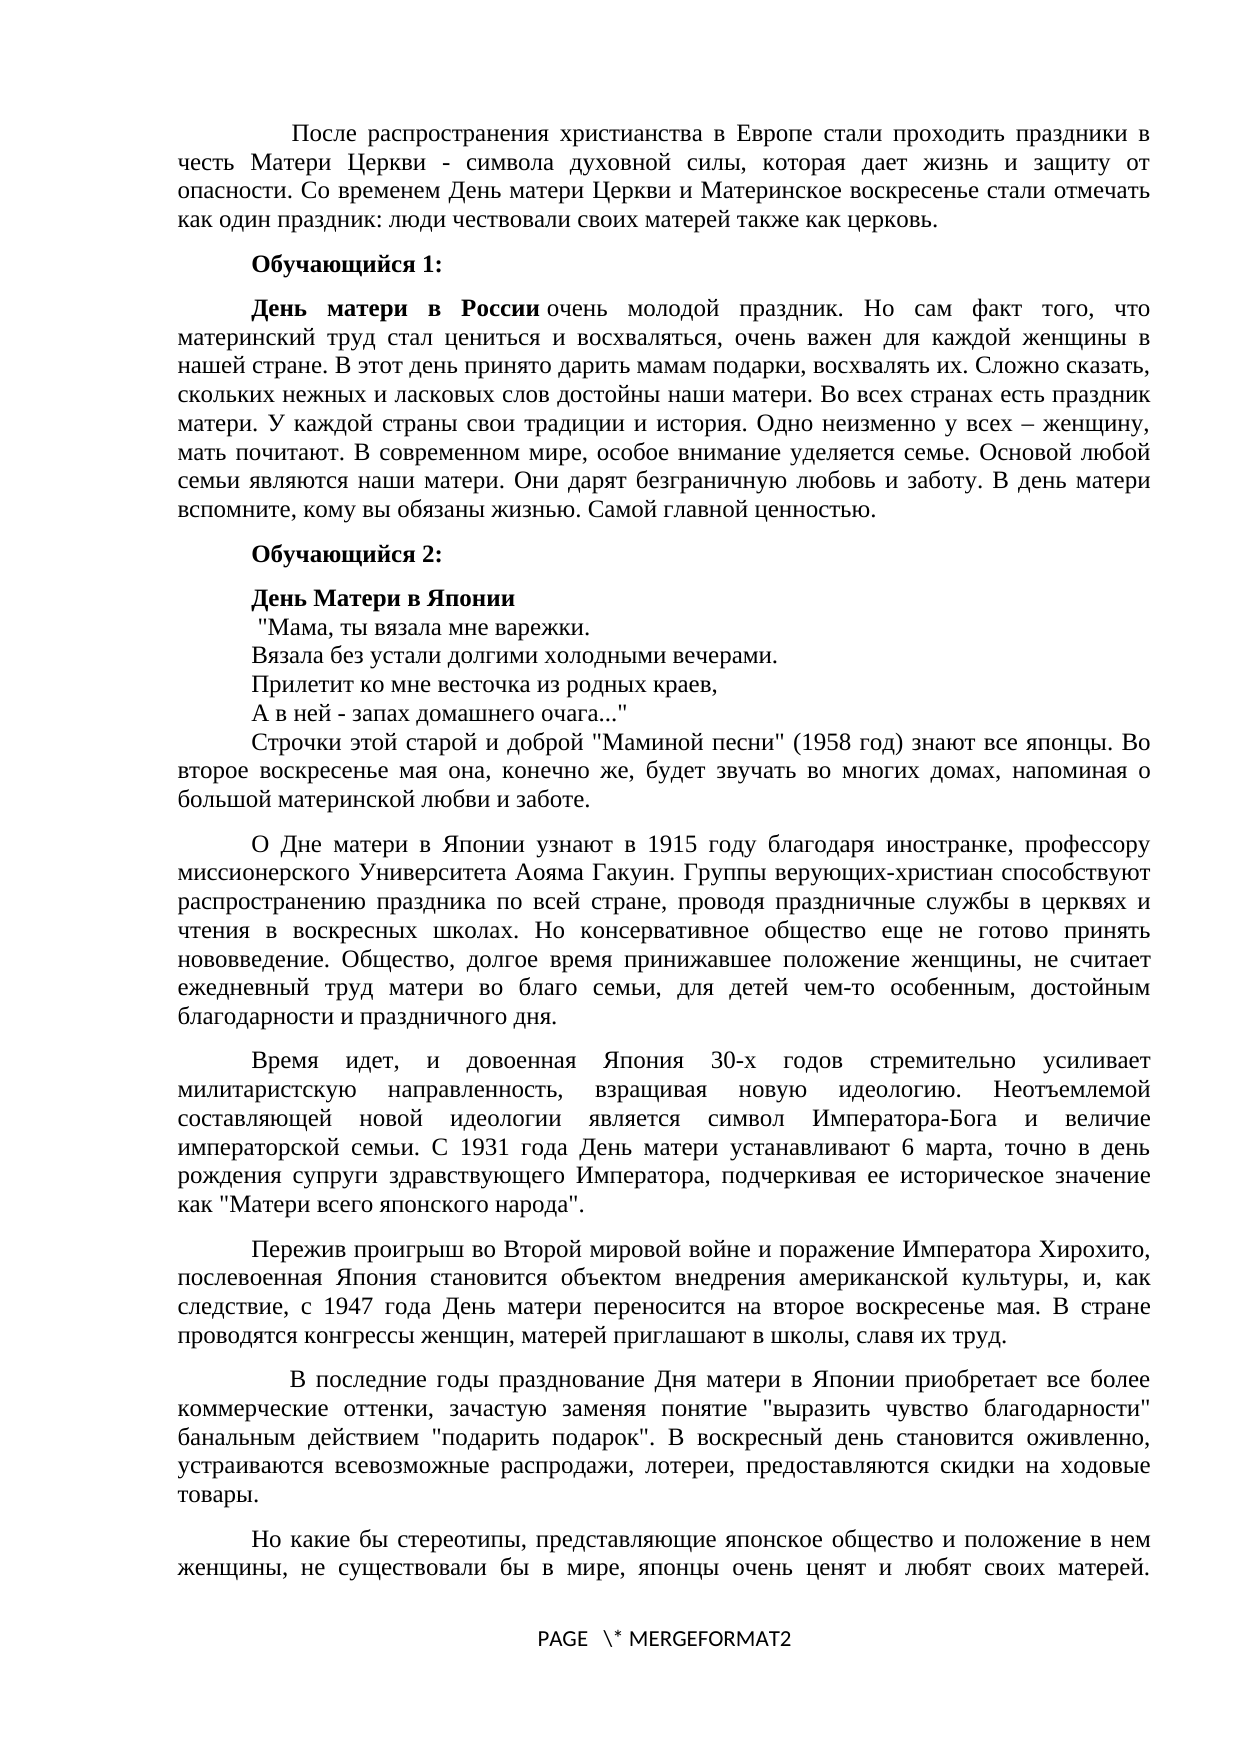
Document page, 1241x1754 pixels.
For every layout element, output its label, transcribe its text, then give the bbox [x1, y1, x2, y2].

text День матери в России очень молодой праздник. Но сам факт того, что материнский труд стал цениться и восхваляться, очень важен для каждой женщины в нашей стране. В этот день принято дарить мамам подарки, восхвалять их. Сложно сказать, скольких нежных и ласковых слов достойны наши матери. Во всех странах есть праздник матери. У каждой страны свои традиции и история. Одно неизменно у всех – женщину, мать почитают. В современном мире, особое внимание уделяется семье. Основой любой семьи являются наши матери. Они дарят безграничную любовь и заботу. В день матери вспомните, кому вы обязаны жизнью. Самой главной ценностью. [177, 293, 1152, 523]
text Вязала без устали долгими холодными вечерами. [177, 641, 1152, 669]
text О Дне матери в Японии узнают в 1915 году благодаря иностранке, профессору миссионерского Университета Аояма Гакуин. Группы верующих-христиан способствуют распространению праздника по всей стране, проводя праздничные службы в церквях и чтения в воскресных школах. Но консервативное общество еще не готово принять нововведение. Общество, долгое время принижавшее положение женщины, не считает ежедневный труд матери во благо семьи, для детей чем-то особенным, достойным благодарности и праздничного дня. [177, 829, 1152, 1030]
text После распространения христианства в Европе стали проходить праздники в честь Матери Церкви - символа духовной силы, которая дает жизнь и защиту от опасности. Со временем День матери Церкви и Материнское воскресенье стали отмечать как один праздник: люди чествовали своих матерей также как церковь. [177, 118, 1152, 233]
text Обучающийся 1: [177, 249, 1152, 277]
text День Матери в Японии [177, 583, 1152, 612]
text Обучающийся 2: [177, 539, 1152, 567]
text Строчки этой старой и доброй "Маминой песни" (1958 год) знают все японцы. Во второе воскресенье мая она, конечно же, будет звучать во многих домах, напоминая о большой материнской любви и заботе. [177, 727, 1152, 813]
text Прилетит ко мне весточка из родных краев, [177, 669, 1152, 698]
text Пережив проигрыш во Второй мировой войне и поражение Императора Хирохито, послевоенная Япония становится объектом внедрения американской культуры, и, как следствие, с 1947 года День матери переносится на второе воскресенье мая. В стране проводятся конгрессы женщин, матерей приглашают в школы, славя их труд. [177, 1234, 1152, 1349]
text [177, 1524, 1152, 1581]
text Время идет, и довоенная Япония 30-х годов стремительно усиливает милитаристскую направленность, взращивая новую идеологию. Неотъемлемой составляющей новой идеологии является символ Императора-Бога и величие императорской семьи. С 1931 года День матери устанавливают 6 марта, точно в день рождения супруги здравствующего Императора, подчеркивая ее историческое значение как "Матери всего японского народа". [177, 1046, 1152, 1218]
text "Мама, ты вязала мне варежки. [177, 612, 1152, 641]
text В последние годы празднование Дня матери в Японии приобретает все более коммерческие оттенки, зачастую заменяя понятие "выразить чувство благодарности" банальным действием "подарить подарок". В воскресный день становится оживленно, устраиваются всевозможные распродажи, лотереи, предоставляются скидки на ходовые товары. [177, 1364, 1152, 1508]
text А в ней - запах домашнего очага..." [177, 698, 1152, 727]
